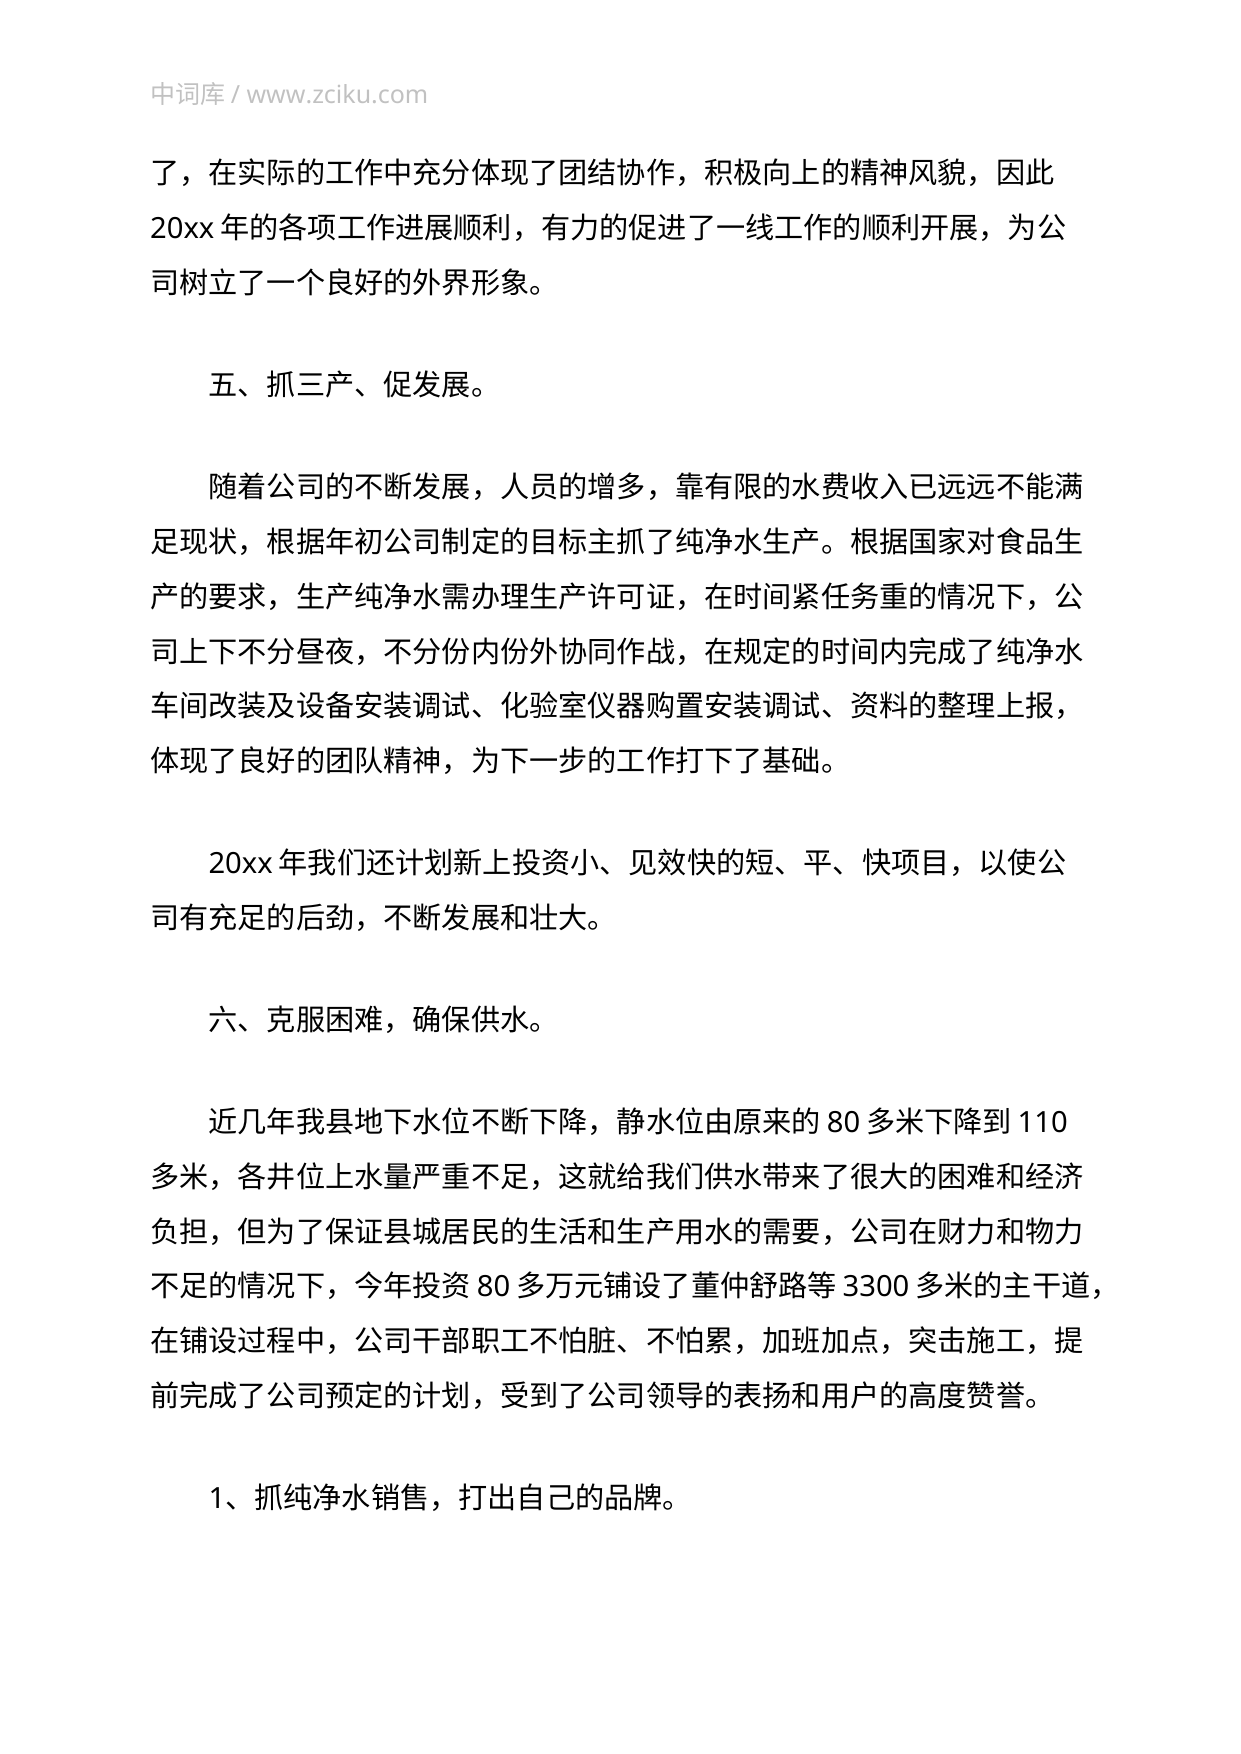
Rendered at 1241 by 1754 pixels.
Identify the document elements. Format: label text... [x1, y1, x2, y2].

text 六、克服困难，确保供水。 [150, 996, 1090, 1039]
text 近几年我县地下水位不断下降，静水位由原来的80多米下降到110多米，各井位上水量严重不足，这就给我们供水带来了很大的困难和经济负担，但为了保证县城居民的生活和生产用水的需要，公司在财力和物力不足的情况下，今年投资80多万元铺设了董仲舒路等3300多米的主干道，在铺设过程中，公司干部职工不怕脏、不怕累，加班加点，突击施工，提前完成了公司预定的计划，受到了公司领导的表扬和用户的高度赞誉。 [150, 1098, 1090, 1415]
text 1、抓纯净水销售，打出自己的品牌。 [150, 1475, 1090, 1517]
text 随着公司的不断发展，人员的增多，靠有限的水费收入已远远不能满足现状，根据年初公司制定的目标主抓了纯净水生产。根据国家对食品生产的要求，生产纯净水需办理生产许可证，在时间紧任务重的情况下，公司上下不分昼夜，不分份内份外协同作战，在规定的时间内完成了纯净水车间改装及设备安装调试、化验室仪器购置安装调试、资料的整理上报，体现了良好的团队精神，为下一步的工作打下了基础。 [150, 463, 1090, 780]
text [150, 150, 1090, 302]
text 20xx年我们还计划新上投资小、见效快的短、平、快项目，以使公司有充足的后劲，不断发展和壮大。 [150, 840, 1090, 937]
text 五、抓三产、促发展。 [150, 362, 1090, 404]
